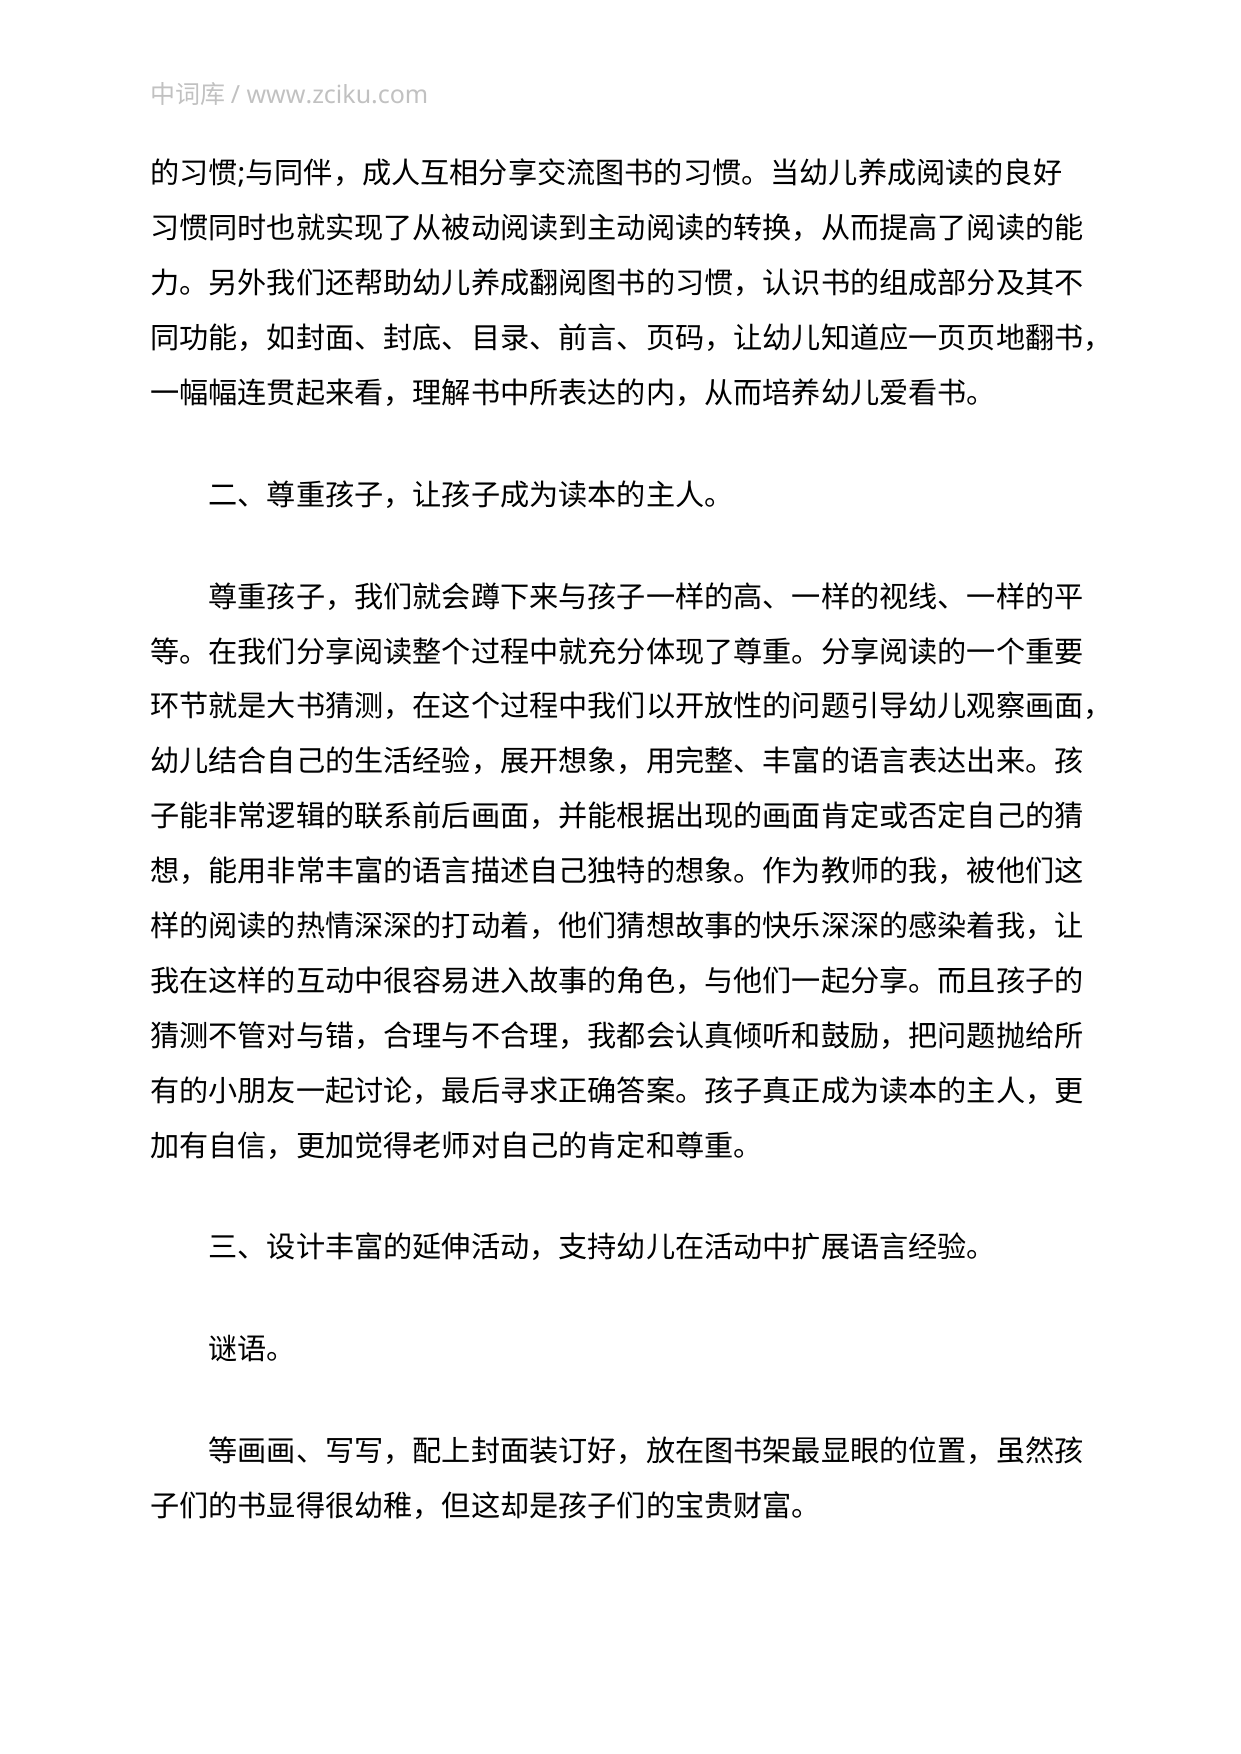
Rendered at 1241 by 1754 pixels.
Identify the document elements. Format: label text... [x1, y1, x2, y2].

text 等画画、写写，配上封面装订好，放在图书架最显眼的位置，虽然孩子们的书显得很幼稚，但这却是孩子们的宝贵财富。 [150, 1427, 1090, 1525]
text 二、尊重孩子，让孩子成为读本的主人。 [150, 471, 1090, 514]
text 尊重孩子，我们就会蹲下来与孩子一样的高、一样的视线、一样的平等。在我们分享阅读整个过程中就充分体现了尊重。分享阅读的一个重要环节就是大书猜测，在这个过程中我们以开放性的问题引导幼儿观察画面，幼儿结合自己的生活经验，展开想象，用完整、丰富的语言表达出来。孩子能非常逻辑的联系前后画面，并能根据出现的画面肯定或否定自己的猜想，能用非常丰富的语言描述自己独特的想象。作为教师的我，被他们这样的阅读的热情深深的打动着，他们猜想故事的快乐深深的感染着我，让我在这样的互动中很容易进入故事的角色，与他们一起分享。而且孩子的猜测不管对与错，合理与不合理，我都会认真倾听和鼓励，把问题抛给所有的小朋友一起讨论，最后寻求正确答案。孩子真正成为读本的主人，更加有自信，更加觉得老师对自己的肯定和尊重。 [150, 573, 1090, 1164]
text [150, 150, 1090, 412]
text 三、设计丰富的延伸活动，支持幼儿在活动中扩展语言经验。 [150, 1224, 1090, 1266]
text 谜语。 [150, 1326, 1090, 1368]
